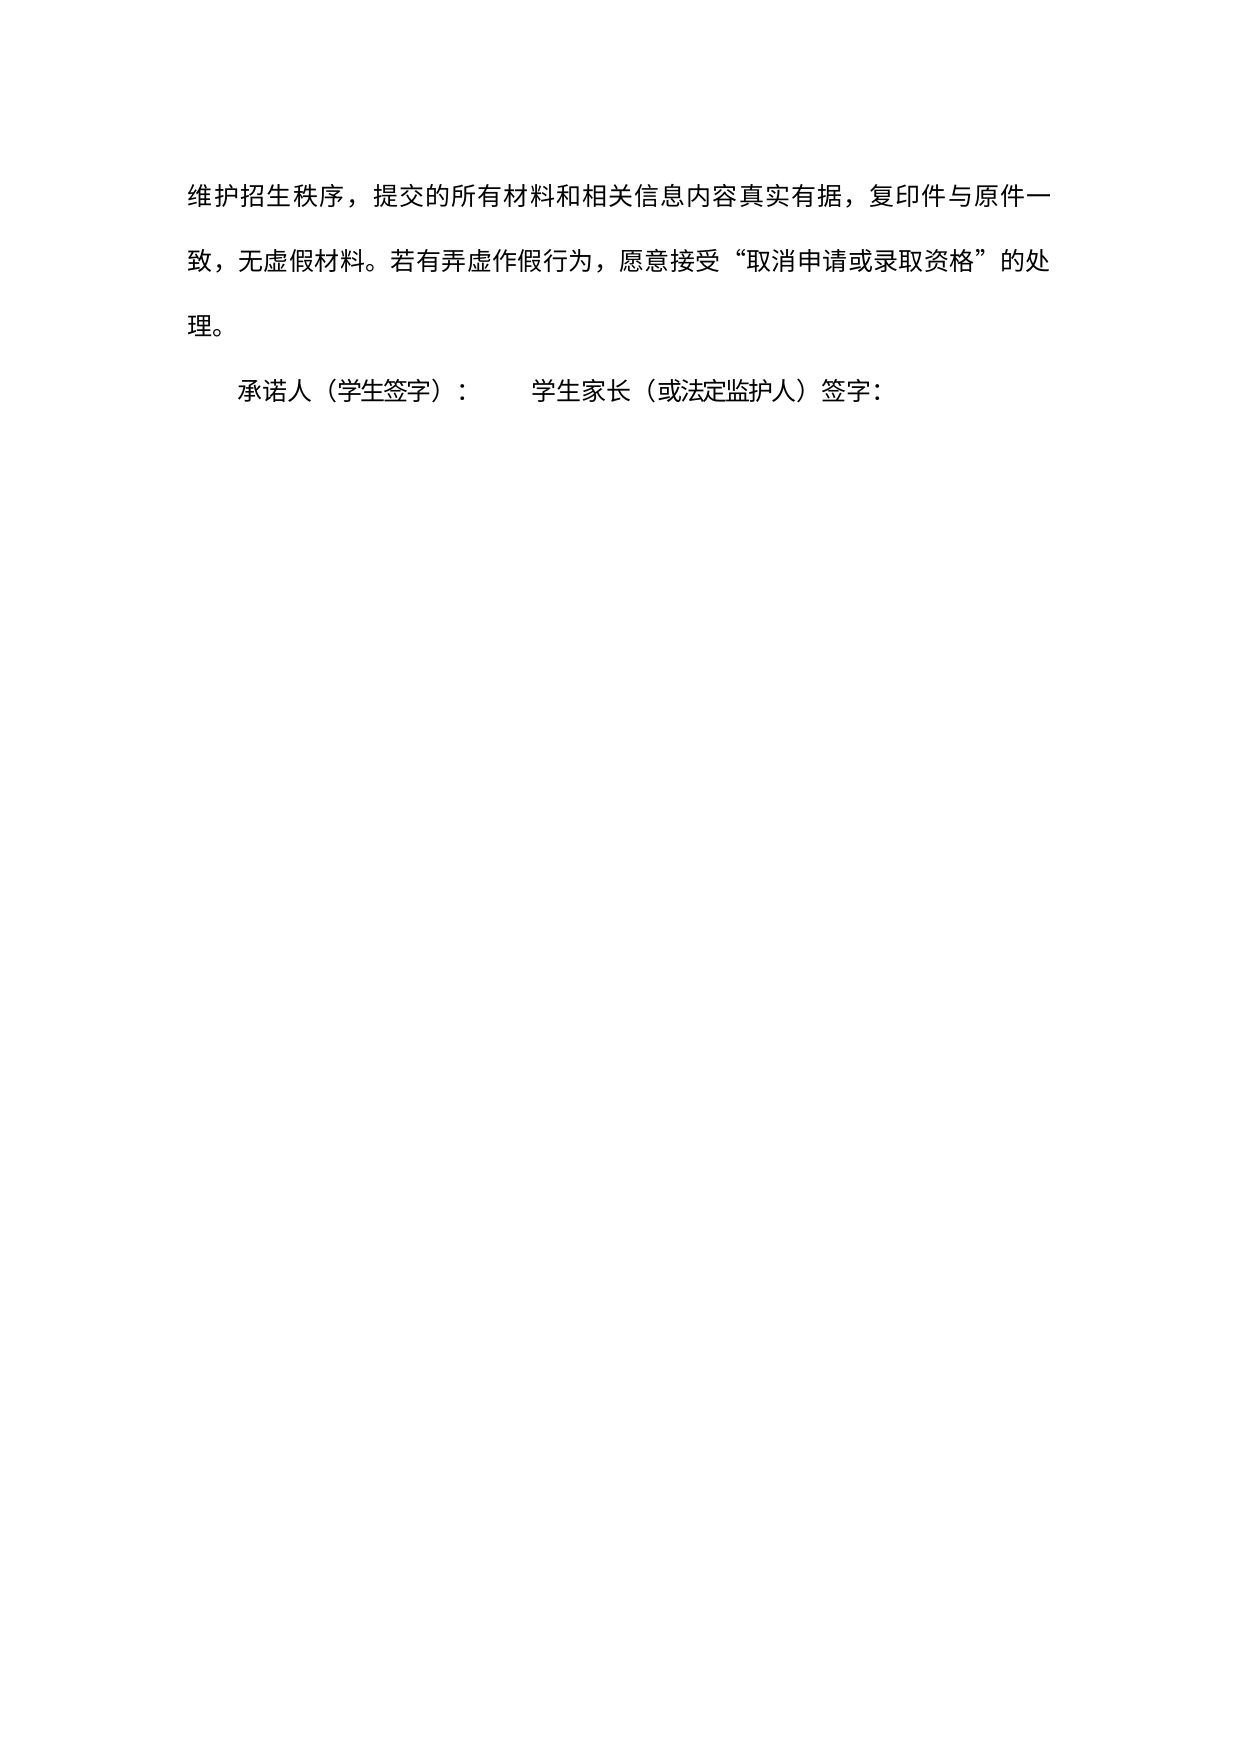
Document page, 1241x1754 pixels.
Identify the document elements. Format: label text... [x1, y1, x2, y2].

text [187, 162, 1053, 357]
text 承诺人（学生签字）： 学生家长（或法定监护人）签字： [187, 357, 1053, 422]
